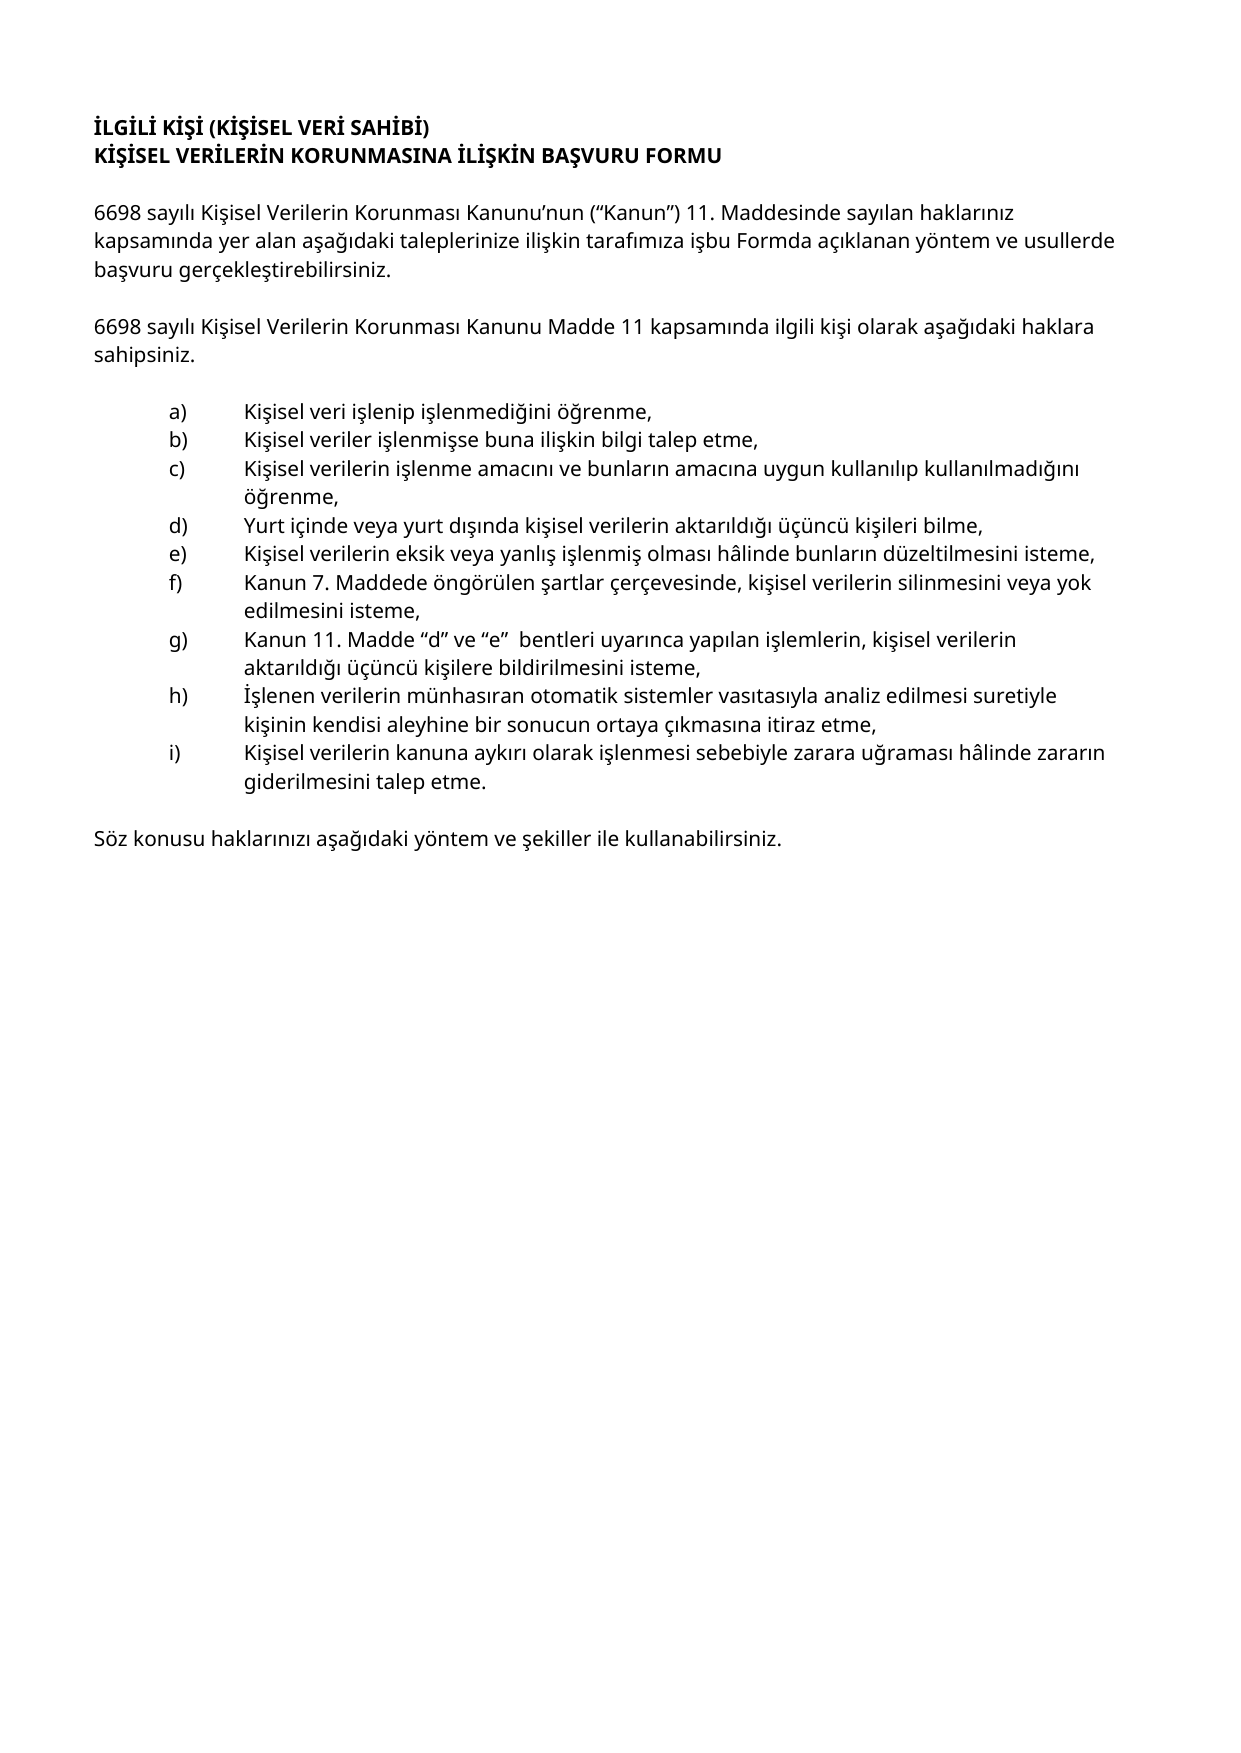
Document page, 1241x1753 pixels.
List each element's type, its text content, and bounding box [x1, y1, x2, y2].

text e) Kişisel verilerin eksik veya yanlış işlenmiş olması hâlinde bunların düzeltilmesini isteme, [94, 539, 1116, 568]
text f) Kanun 7. Maddede öngörülen şartlar çerçevesinde, kişisel verilerin silinmesini veya yok edilmesini isteme, [169, 568, 1116, 625]
text h) İşlenen verilerin münhasıran otomatik sistemler vasıtasıyla analiz edilmesi suretiyle kişinin kendisi aleyhine bir sonucun ortaya çıkmasına itiraz etme, [169, 682, 1116, 738]
text KİŞİSEL VERİLERİN KORUNMASINA İLİŞKİN BAŞVURU FORMU [94, 141, 1116, 170]
text 6698 sayılı Kişisel Verilerin Korunması Kanunu’nun (“Kanun”) 11. Maddesinde sayılan haklarınız kapsamında yer alan aşağıdaki taleplerinize ilişkin tarafımıza işbu Formda açıklanan yöntem ve usullerde başvuru gerçekleştirebilirsiniz. [94, 198, 1116, 283]
text i) Kişisel verilerin kanuna aykırı olarak işlenmesi sebebiyle zarara uğraması hâlinde zararın giderilmesini talep etme. [169, 738, 1116, 795]
subtitle Söz konusu haklarınızı aşağıdaki yöntem ve şekiller ile kullanabilirsiniz. [94, 824, 1116, 852]
text a) Kişisel veri işlenip işlenmediğini öğrenme, [94, 397, 1116, 426]
text c) Kişisel verilerin işlenme amacını ve bunların amacına uygun kullanılıp kullanılmadığını öğrenme, [169, 454, 1116, 511]
text İLGİLİ KİŞİ (KİŞİSEL VERİ SAHİBİ) [94, 113, 1116, 141]
text g) Kanun 11. Madde “d” ve “e” bentleri uyarınca yapılan işlemlerin, kişisel verilerin aktarıldığı üçüncü kişilere bildirilmesini isteme, [169, 625, 1116, 682]
text d) Yurt içinde veya yurt dışında kişisel verilerin aktarıldığı üçüncü kişileri bilme, [94, 511, 1116, 539]
text b) Kişisel veriler işlenmişse buna ilişkin bilgi talep etme, [94, 426, 1116, 454]
text 6698 sayılı Kişisel Verilerin Korunması Kanunu Madde 11 kapsamında ilgili kişi olarak aşağıdaki haklara sahipsiniz. [94, 312, 1116, 369]
